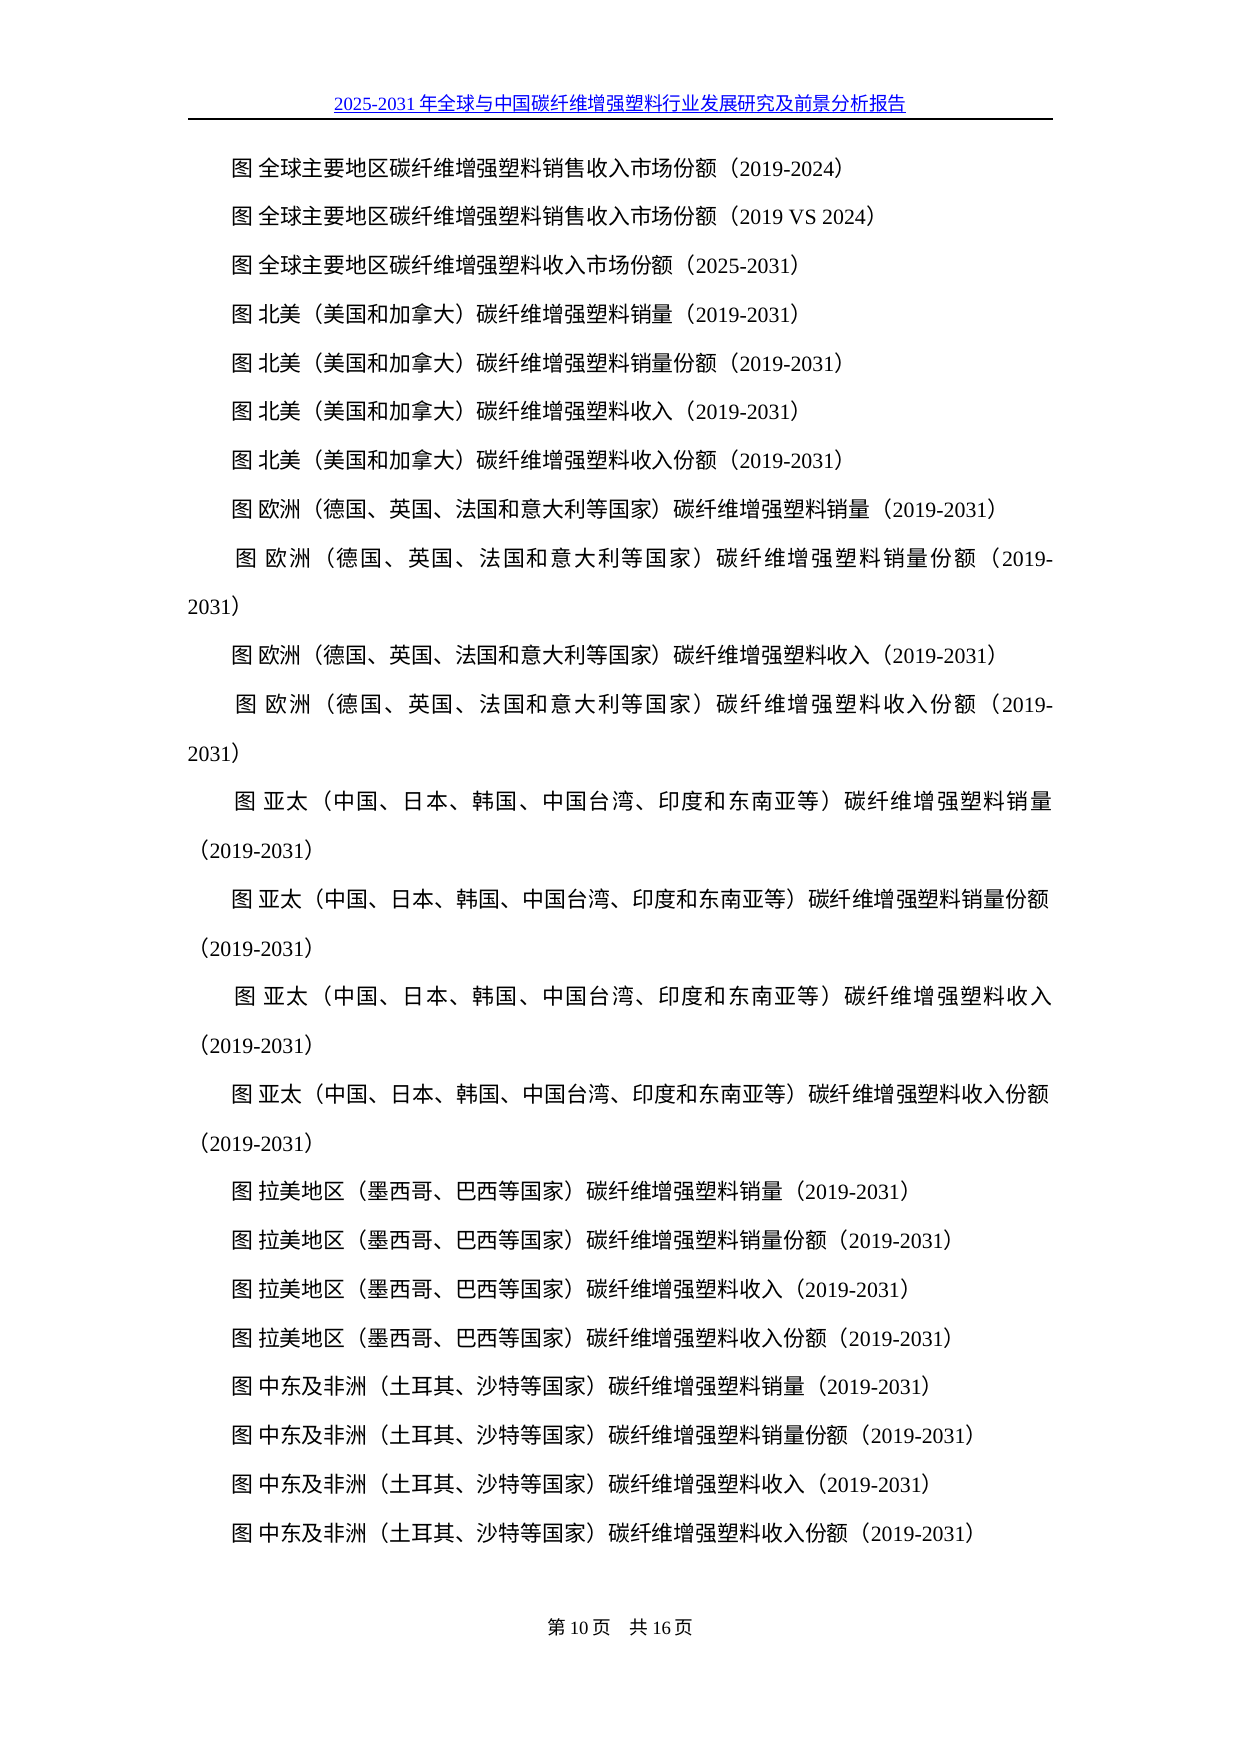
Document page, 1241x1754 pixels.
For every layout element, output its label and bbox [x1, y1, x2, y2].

text [187, 150, 1053, 1548]
